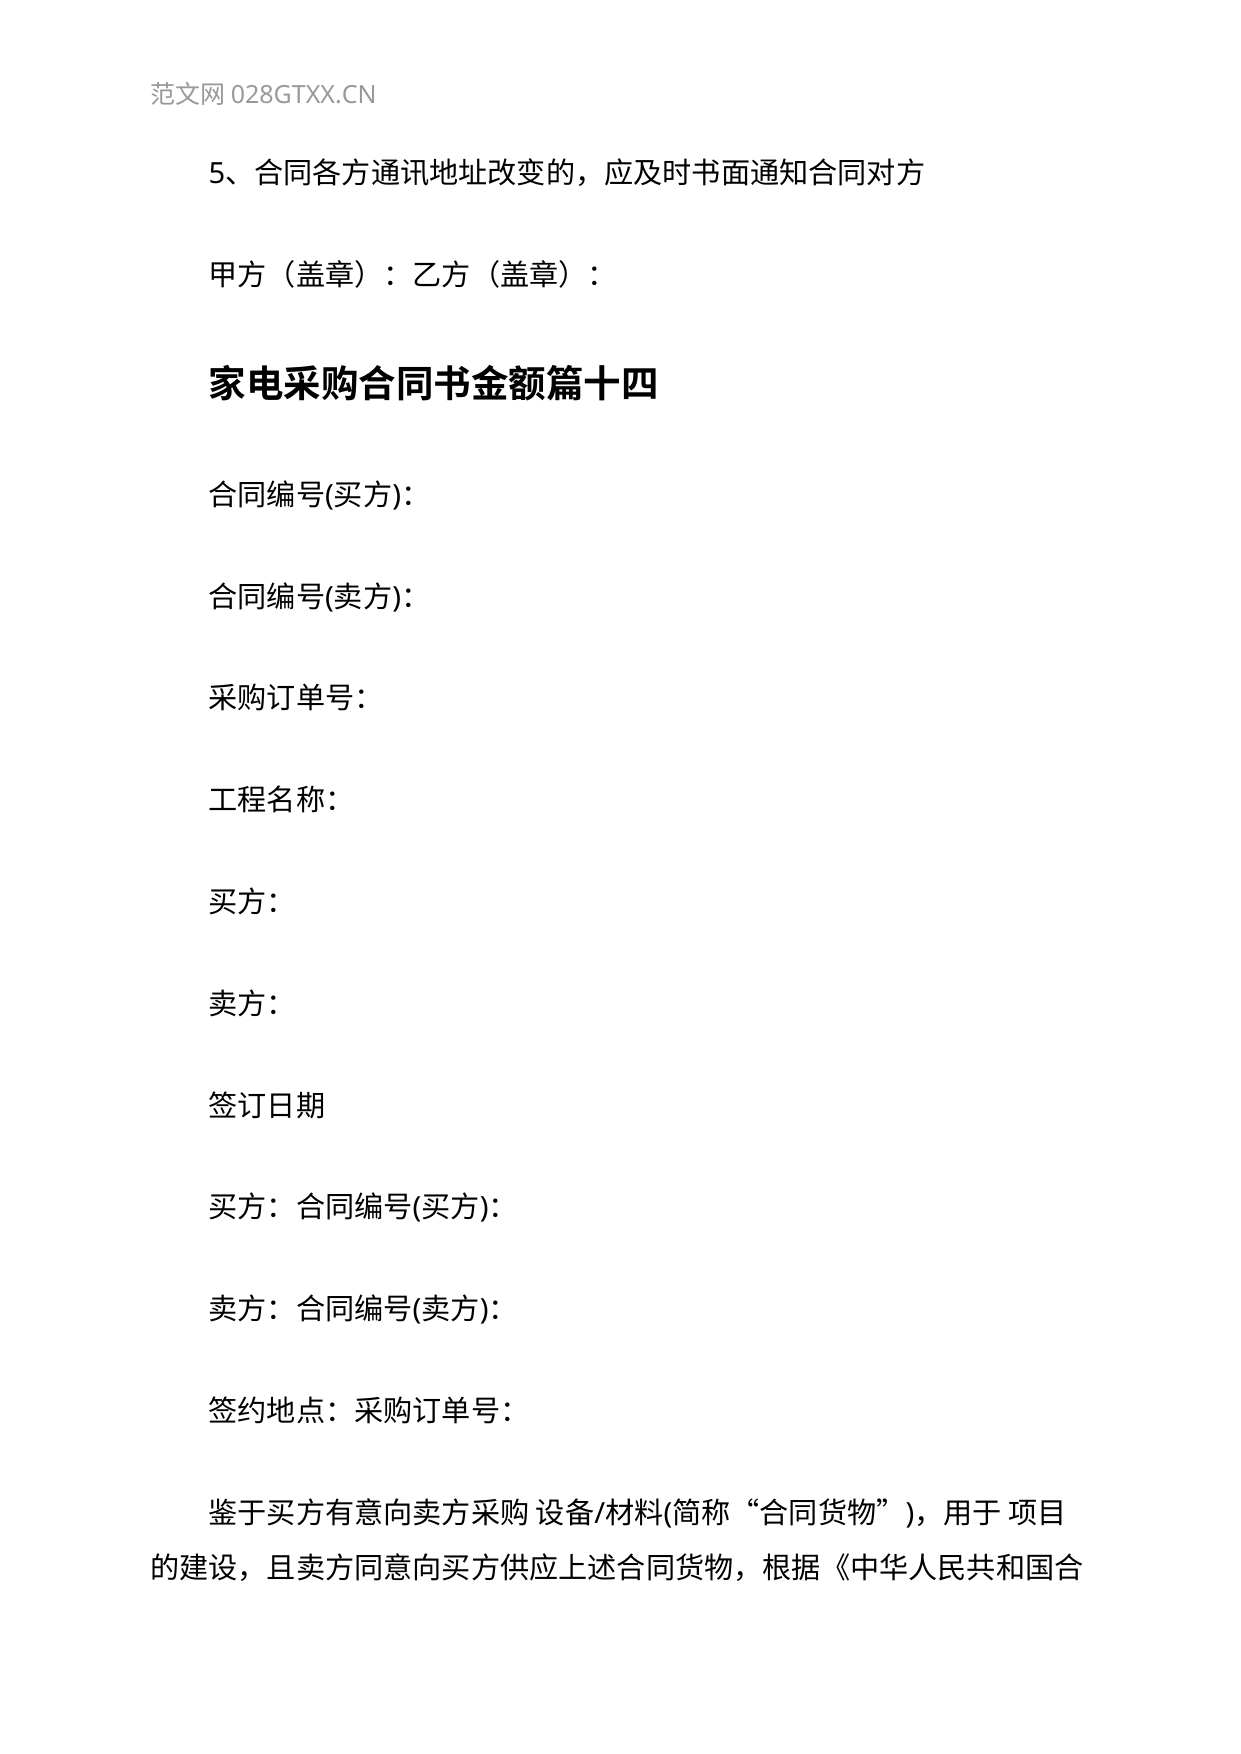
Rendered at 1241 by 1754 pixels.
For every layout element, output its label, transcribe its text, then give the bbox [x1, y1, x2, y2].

text 签订日期 [150, 1082, 1090, 1124]
text 合同编号(买方)： [150, 471, 1090, 513]
text 家电采购合同书金额篇十四 [150, 354, 1090, 408]
text 工程名称： [150, 777, 1090, 819]
text 甲方（盖章）：乙方（盖章）： [150, 252, 1090, 294]
text 5、合同各方通讯地址改变的，应及时书面通知合同对方 [150, 150, 1090, 192]
text 签约地点：采购订单号： [150, 1388, 1090, 1430]
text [150, 1490, 1090, 1587]
text 采购订单号： [150, 675, 1090, 717]
text 买方：合同编号(买方)： [150, 1184, 1090, 1226]
text 买方： [150, 879, 1090, 921]
text 合同编号(卖方)： [150, 573, 1090, 616]
text 卖方：合同编号(卖方)： [150, 1286, 1090, 1328]
text 卖方： [150, 980, 1090, 1023]
